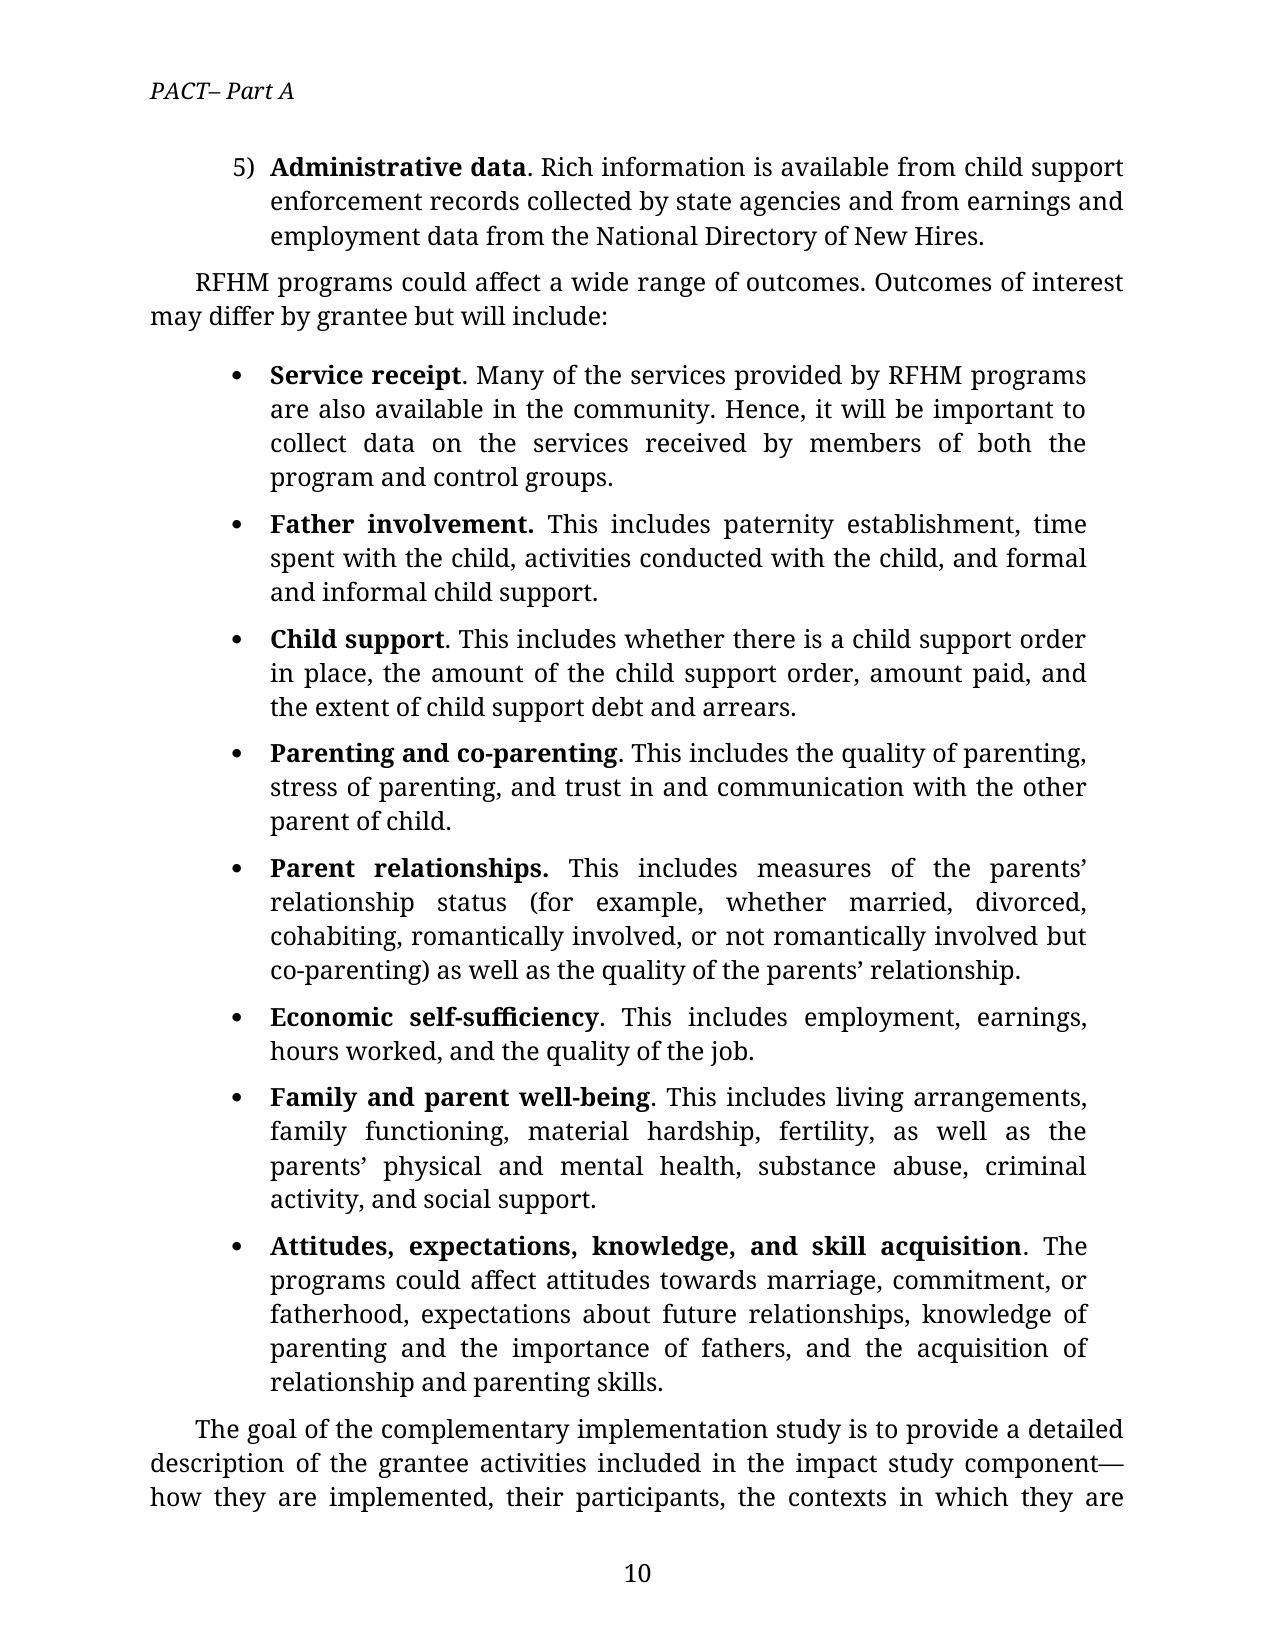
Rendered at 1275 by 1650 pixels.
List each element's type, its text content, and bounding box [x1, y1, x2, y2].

list Father involvement. This includes paternity establishment, time spent with the child, activities conducted with the child, and formal and informal child support. [232, 507, 1087, 609]
list Family and parent well-being. This includes living arrangements, family functioning, material hardship, fertility, as well as the parents’ physical and mental health, substance abuse, criminal activity, and social support. [232, 1080, 1087, 1216]
list Service receipt. Many of the services provided by RFHM programs are also available in the community. Hence, it will be important to collect data on the services received by members of both the program and control groups. [232, 358, 1087, 494]
list Parenting and co-parenting. This includes the quality of parenting, stress of parenting, and trust in and communication with the other parent of child. [232, 736, 1087, 838]
list Economic self-sufficiency. This includes employment, earnings, hours worked, and the quality of the job. [232, 999, 1087, 1067]
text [150, 1412, 1125, 1514]
text Administrative data. Rich information is available from child support enforcement records collected by state agencies and from earnings and employment data from the National Directory of New Hires. [232, 150, 1125, 252]
list Attitudes, expectations, knowledge, and skill acquisition. The programs could affect attitudes towards marriage, commitment, or fatherhood, expectations about future relationships, knowledge of parenting and the importance of fathers, and the acquisition of relationship and parenting skills. [232, 1229, 1087, 1399]
list Parent relationships. This includes measures of the parents’ relationship status (for example, whether married, divorced, cohabiting, romantically involved, or not romantically involved but co-parenting) as well as the quality of the parents’ relationship. [232, 851, 1087, 987]
list Child support. This includes whether there is a child support order in place, the amount of the child support order, amount paid, and the extent of child support debt and arrears. [232, 621, 1087, 723]
text RFHM programs could affect a wide range of outcomes. Outcomes of interest may differ by grantee but will include: [150, 265, 1125, 333]
